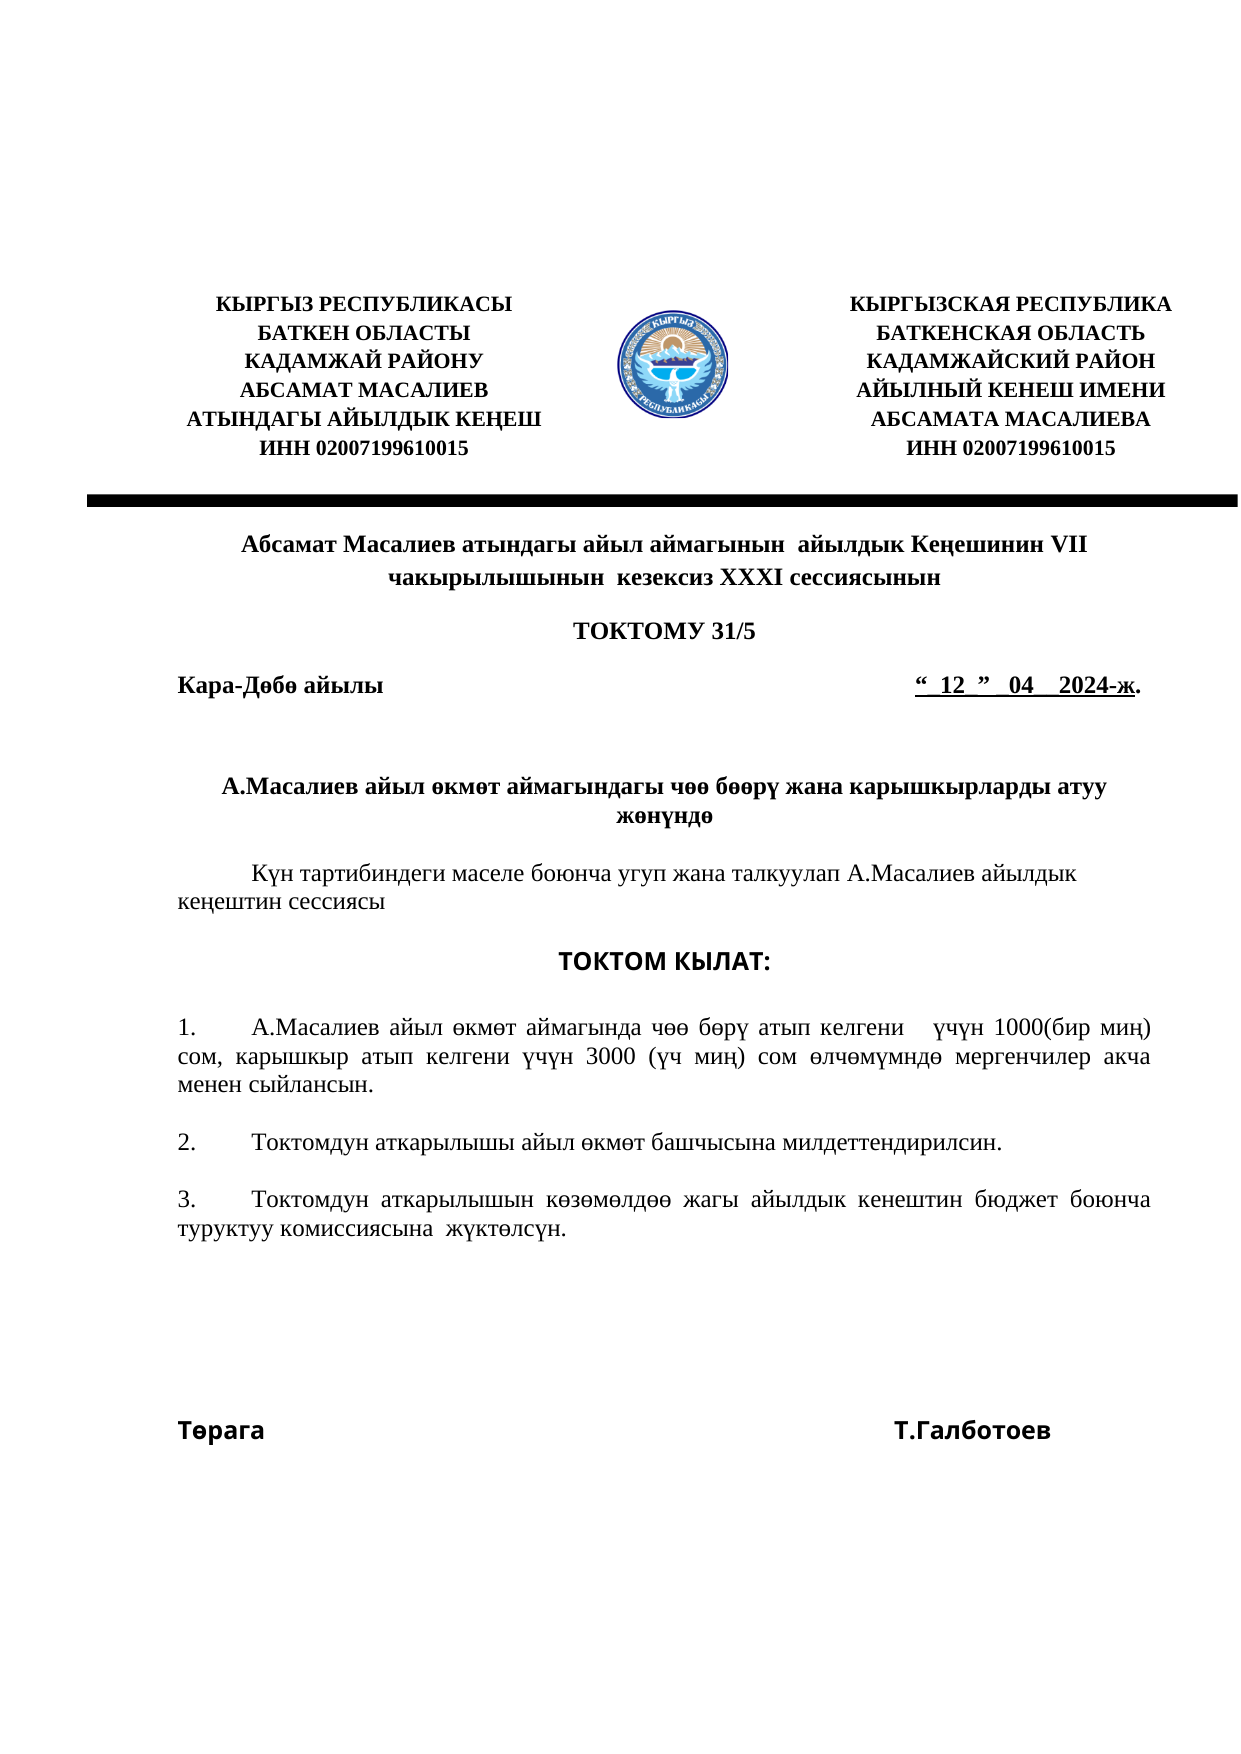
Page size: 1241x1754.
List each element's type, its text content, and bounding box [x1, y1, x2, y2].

list Токтомдун аткарылышы айыл өкмөт башчысына милдеттендирилсин. [177, 1127, 1152, 1156]
text Абсамат Масалиев атындагы айыл аймагынын айылдык Кеңешинин VII чакырылышынын кезексиз ХXХI сессиясынын [177, 529, 1152, 591]
text Кара-Дөбө айылы “_12_” _04__2024-ж. [177, 670, 1152, 699]
picture [617, 310, 729, 417]
list А.Масалиев айыл өкмөт аймагында чөө бөрү атып келгени үчүн 1000(бир миң) сом, карышкыр атып келгени үчүн 3000 (үч миң) сом өлчөмүмндө мергенчилер акча менен сыйлансын. [177, 1012, 1152, 1098]
text Күн тартибиндеги маселе боюнча угуп жана талкуулап А.Масалиев айылдык кеңештин сессиясы [177, 858, 1152, 915]
text Төрага Т.Галботоев [177, 1412, 1152, 1446]
text ТОКТОМ КЫЛАТ: [177, 944, 1152, 978]
text ТОКТОМУ 31/5 [177, 616, 1152, 645]
text А.Масалиев айыл өкмөт аймагындагы чөө бөөрү жана карышкырларды атуу жөнүндө [177, 771, 1152, 829]
list Токтомдун аткарылышын көзөмөлдөө жагы айылдык кенештин бюджет боюнча туруктуу комиссиясына жүктөлсүн. [177, 1184, 1152, 1242]
